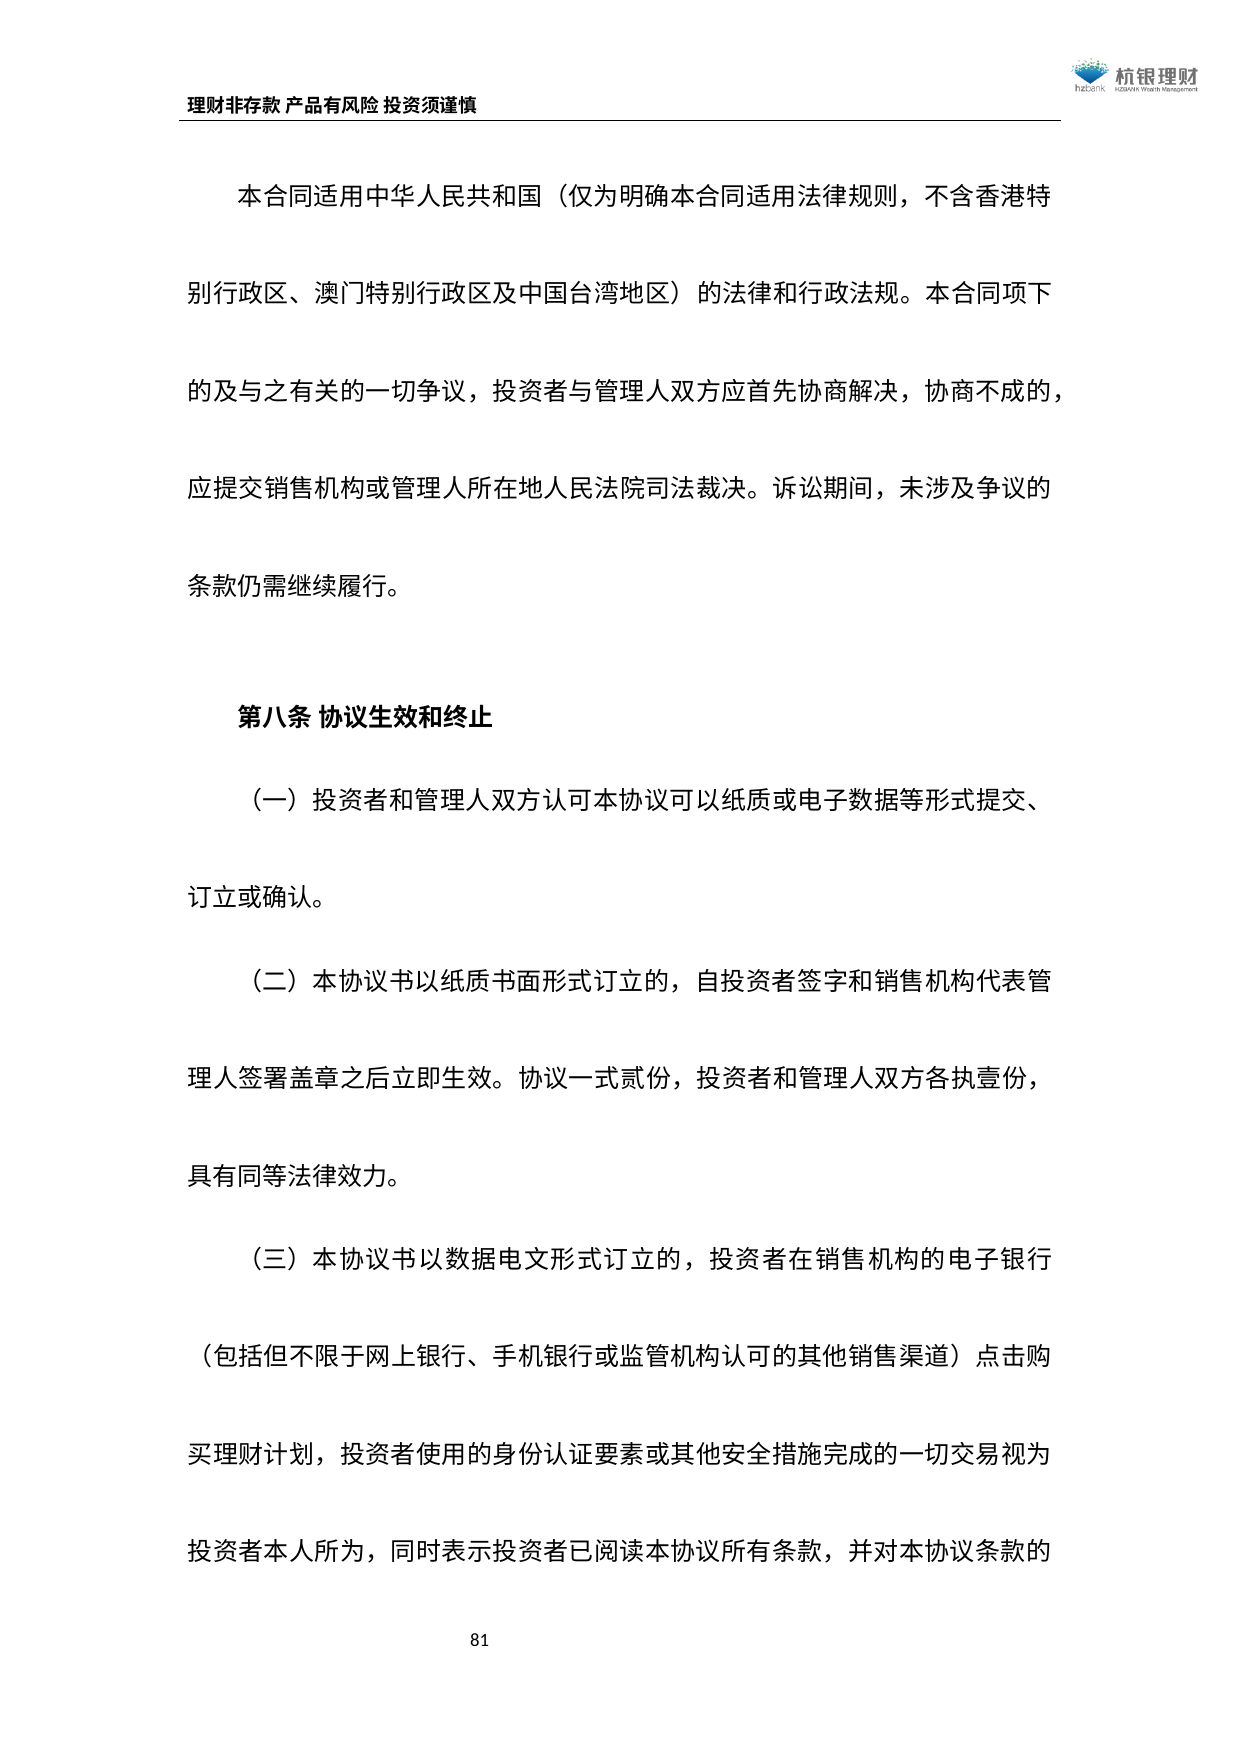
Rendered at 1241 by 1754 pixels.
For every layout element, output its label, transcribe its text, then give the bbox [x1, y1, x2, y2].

text 本合同适用中华人民共和国（仅为明确本合同适用法律规则，不含香港特别行政区、澳门特别行政区及中国台湾地区）的法律和行政法规。本合同项下的及与之有关的一切争议，投资者与管理人双方应首先协商解决，协商不成的，应提交销售机构或管理人所在地人民法院司法裁决。诉讼期间，未涉及争议的条款仍需继续履行。 [187, 162, 1053, 617]
list 协议生效和终止 [187, 683, 1053, 748]
list 投资者和管理人双方认可本协议可以纸质或电子数据等形式提交、订立或确认。 [187, 766, 1053, 928]
list 本协议书以纸质书面形式订立的，自投资者签字和销售机构代表管理人签署盖章之后立即生效。协议一式贰份，投资者和管理人双方各执壹份，具有同等法律效力。 [187, 947, 1053, 1207]
picture [1027, 0, 1240, 151]
